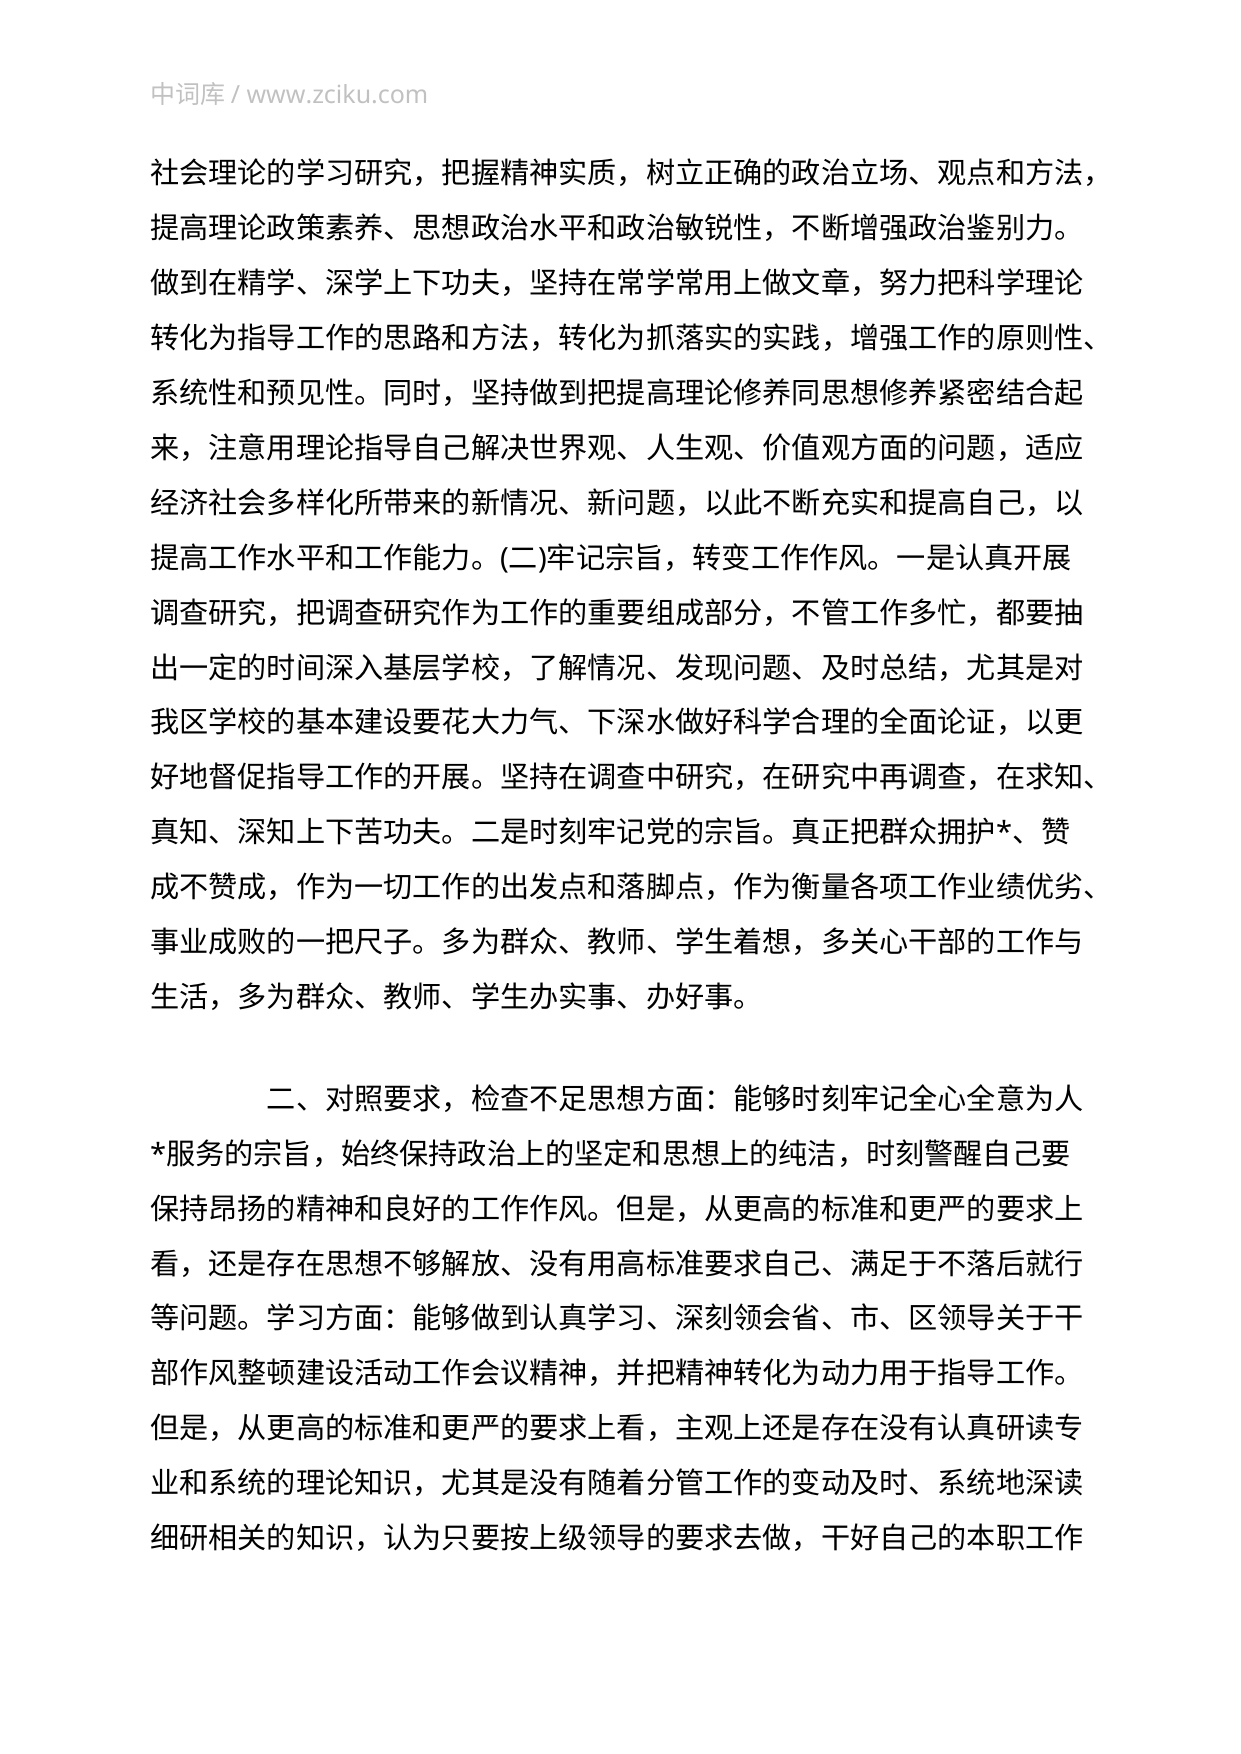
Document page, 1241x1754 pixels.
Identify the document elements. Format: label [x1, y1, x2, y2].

text [150, 1075, 1090, 1557]
text [150, 150, 1090, 1016]
